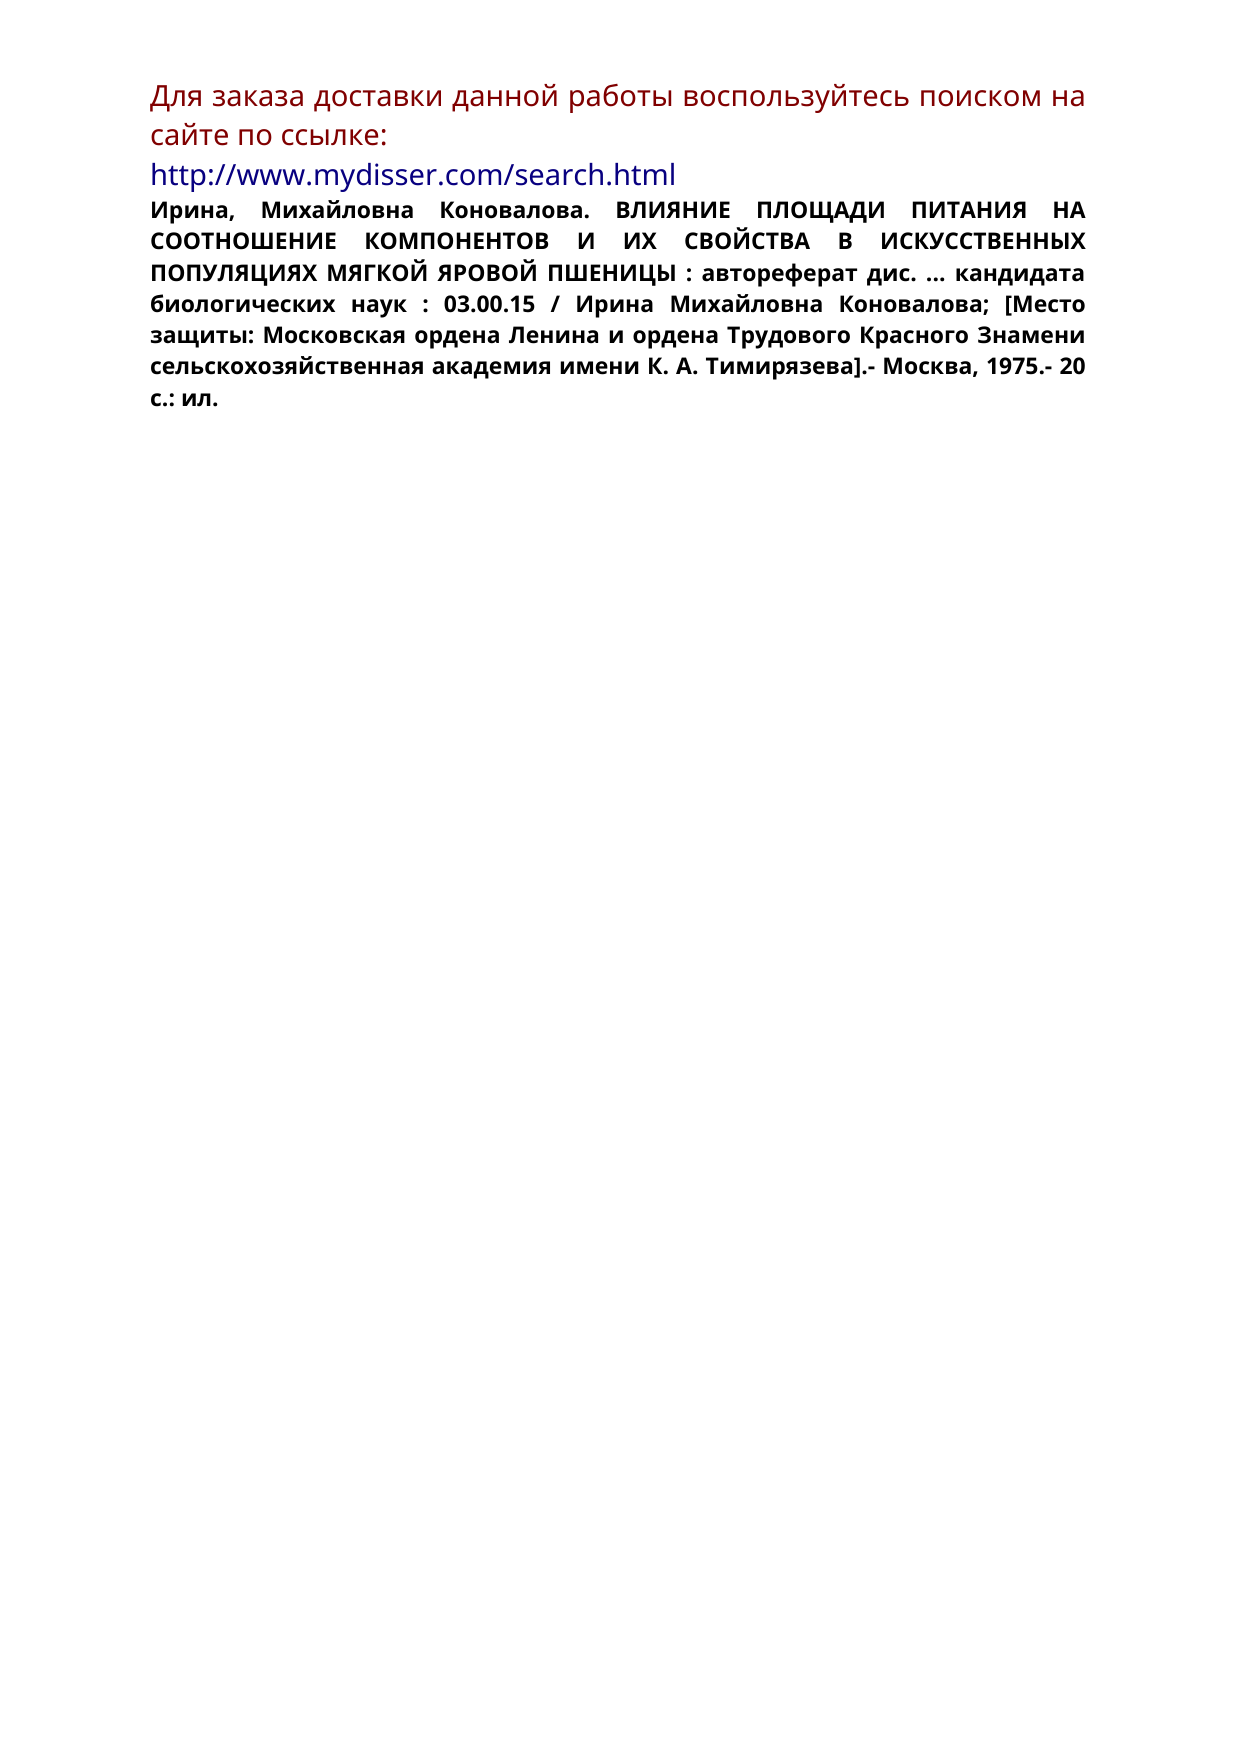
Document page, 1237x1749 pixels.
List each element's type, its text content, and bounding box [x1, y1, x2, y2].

text Ирина, Михайловна Коновалова. ВЛИЯНИЕ ПЛОЩАДИ ПИТАНИЯ НА СООТНОШЕНИЕ КОМПОНЕНТОВ И ИХ СВОЙСТВА В ИСКУССТВЕННЫХ ПОПУЛЯЦИЯХ МЯГКОЙ ЯРОВОЙ ПШЕНИЦЫ : автореферат дис. ... кандидата биологических наук : 03.00.15 / Ирина Михайловна Коновалова; [Место защиты: Московская ордена Ленина и ордена Трудового Красного Знамени сельскохозяйственная академия имени К. А. Тимирязева].- Москва, 1975.- 20 с.: ил. [150, 194, 1086, 413]
